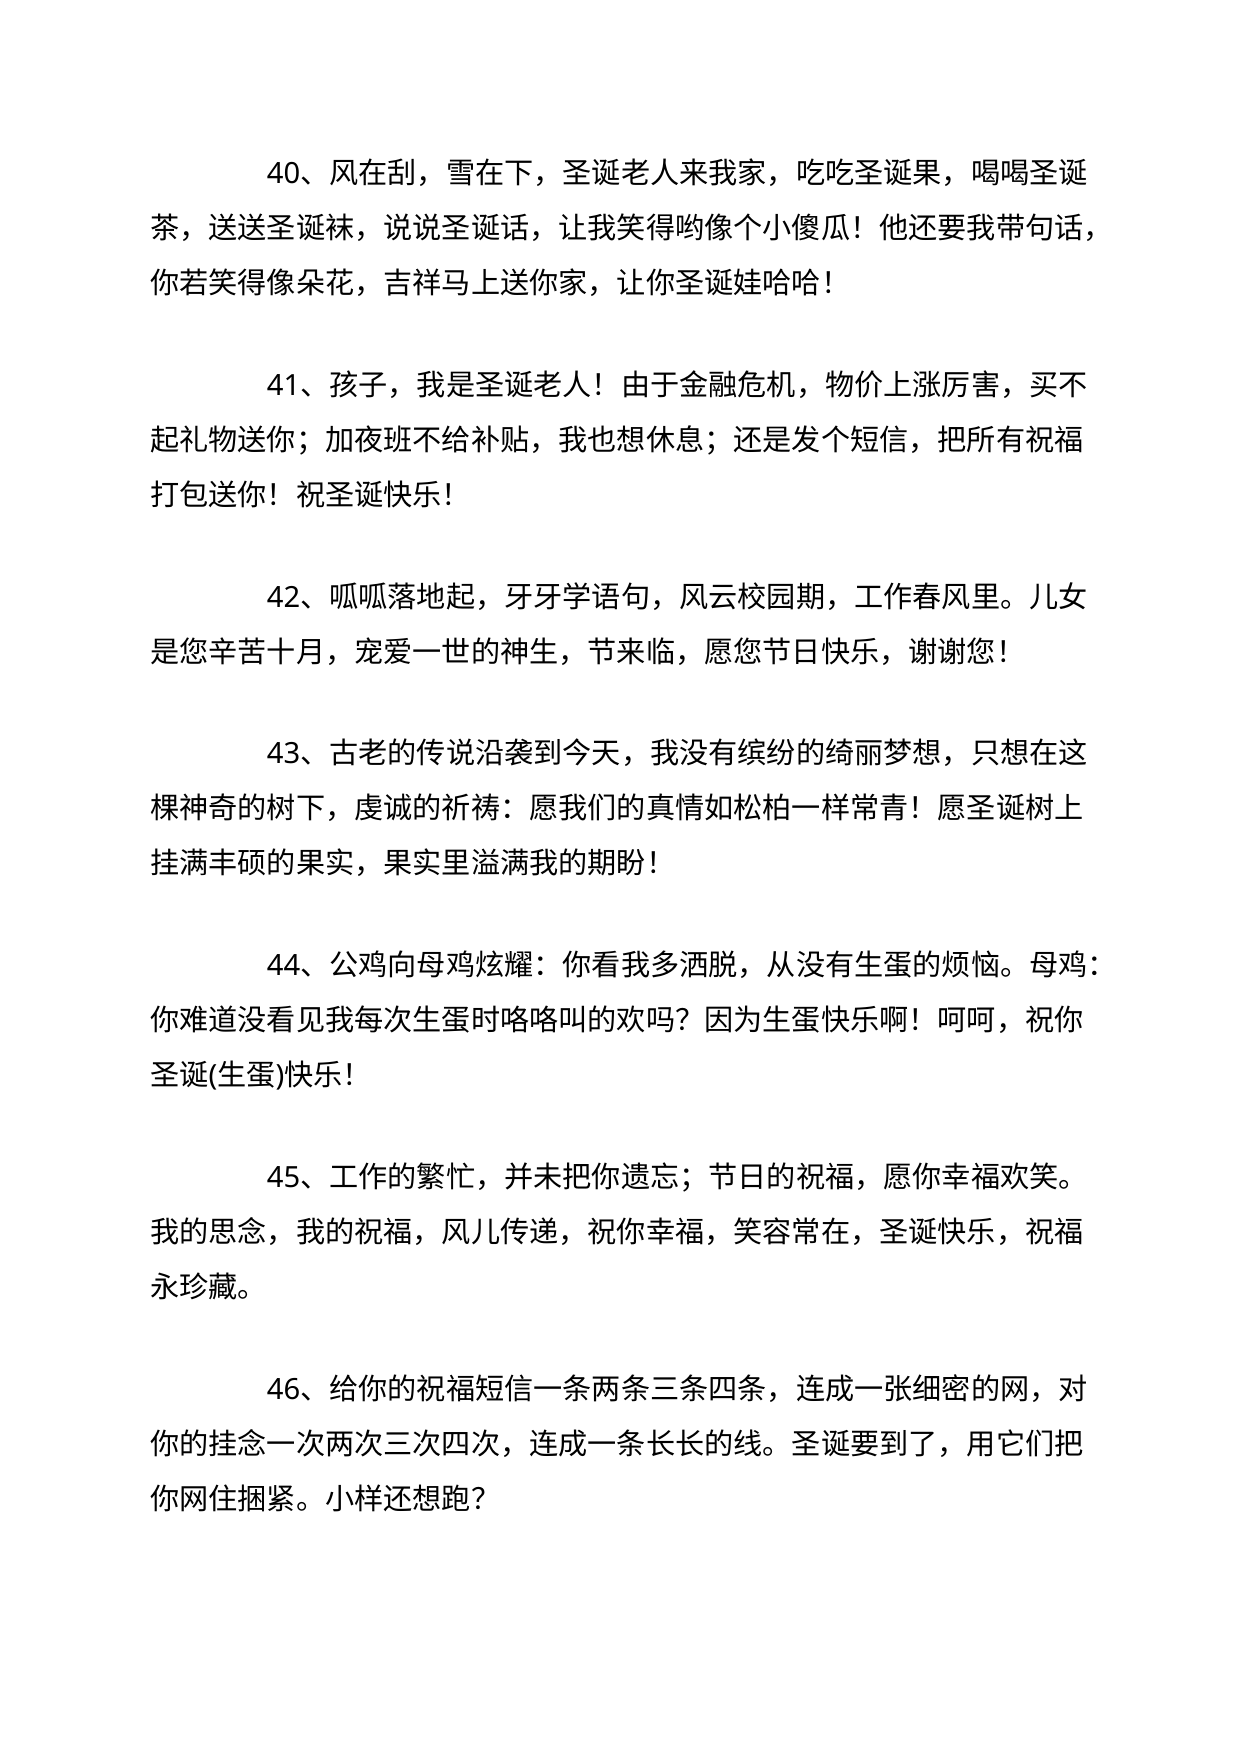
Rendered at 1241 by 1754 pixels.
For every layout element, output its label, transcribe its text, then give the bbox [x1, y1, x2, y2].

text 40、风在刮，雪在下，圣诞老人来我家，吃吃圣诞果，喝喝圣诞茶，送送圣诞袜，说说圣诞话，让我笑得哟像个小傻瓜！他还要我带句话，你若笑得像朵花，吉祥马上送你家，让你圣诞娃哈哈！ [150, 150, 1090, 302]
text 42、呱呱落地起，牙牙学语句，风云校园期，工作春风里。儿女是您辛苦十月，宠爱一世的神生，节来临，愿您节日快乐，谢谢您！ [150, 573, 1090, 671]
text 46、给你的祝福短信一条两条三条四条，连成一张细密的网，对你的挂念一次两次三次四次，连成一条长长的线。圣诞要到了，用它们把你网住捆紧。小样还想跑？ [150, 1365, 1090, 1517]
text 45、工作的繁忙，并未把你遗忘；节日的祝福，愿你幸福欢笑。我的思念，我的祝福，风儿传递，祝你幸福，笑容常在，圣诞快乐，祝福永珍藏。 [150, 1154, 1090, 1306]
text 41、孩子，我是圣诞老人！由于金融危机，物价上涨厉害，买不起礼物送你；加夜班不给补贴，我也想休息；还是发个短信，把所有祝福打包送你！祝圣诞快乐！ [150, 362, 1090, 514]
text 43、古老的传说沿袭到今天，我没有缤纷的绮丽梦想，只想在这棵神奇的树下，虔诚的祈祷：愿我们的真情如松柏一样常青！愿圣诞树上挂满丰硕的果实，果实里溢满我的期盼！ [150, 730, 1090, 882]
text 44、公鸡向母鸡炫耀：你看我多洒脱，从没有生蛋的烦恼。母鸡：你难道没看见我每次生蛋时咯咯叫的欢吗？因为生蛋快乐啊！呵呵，祝你圣诞(生蛋)快乐！ [150, 942, 1090, 1094]
